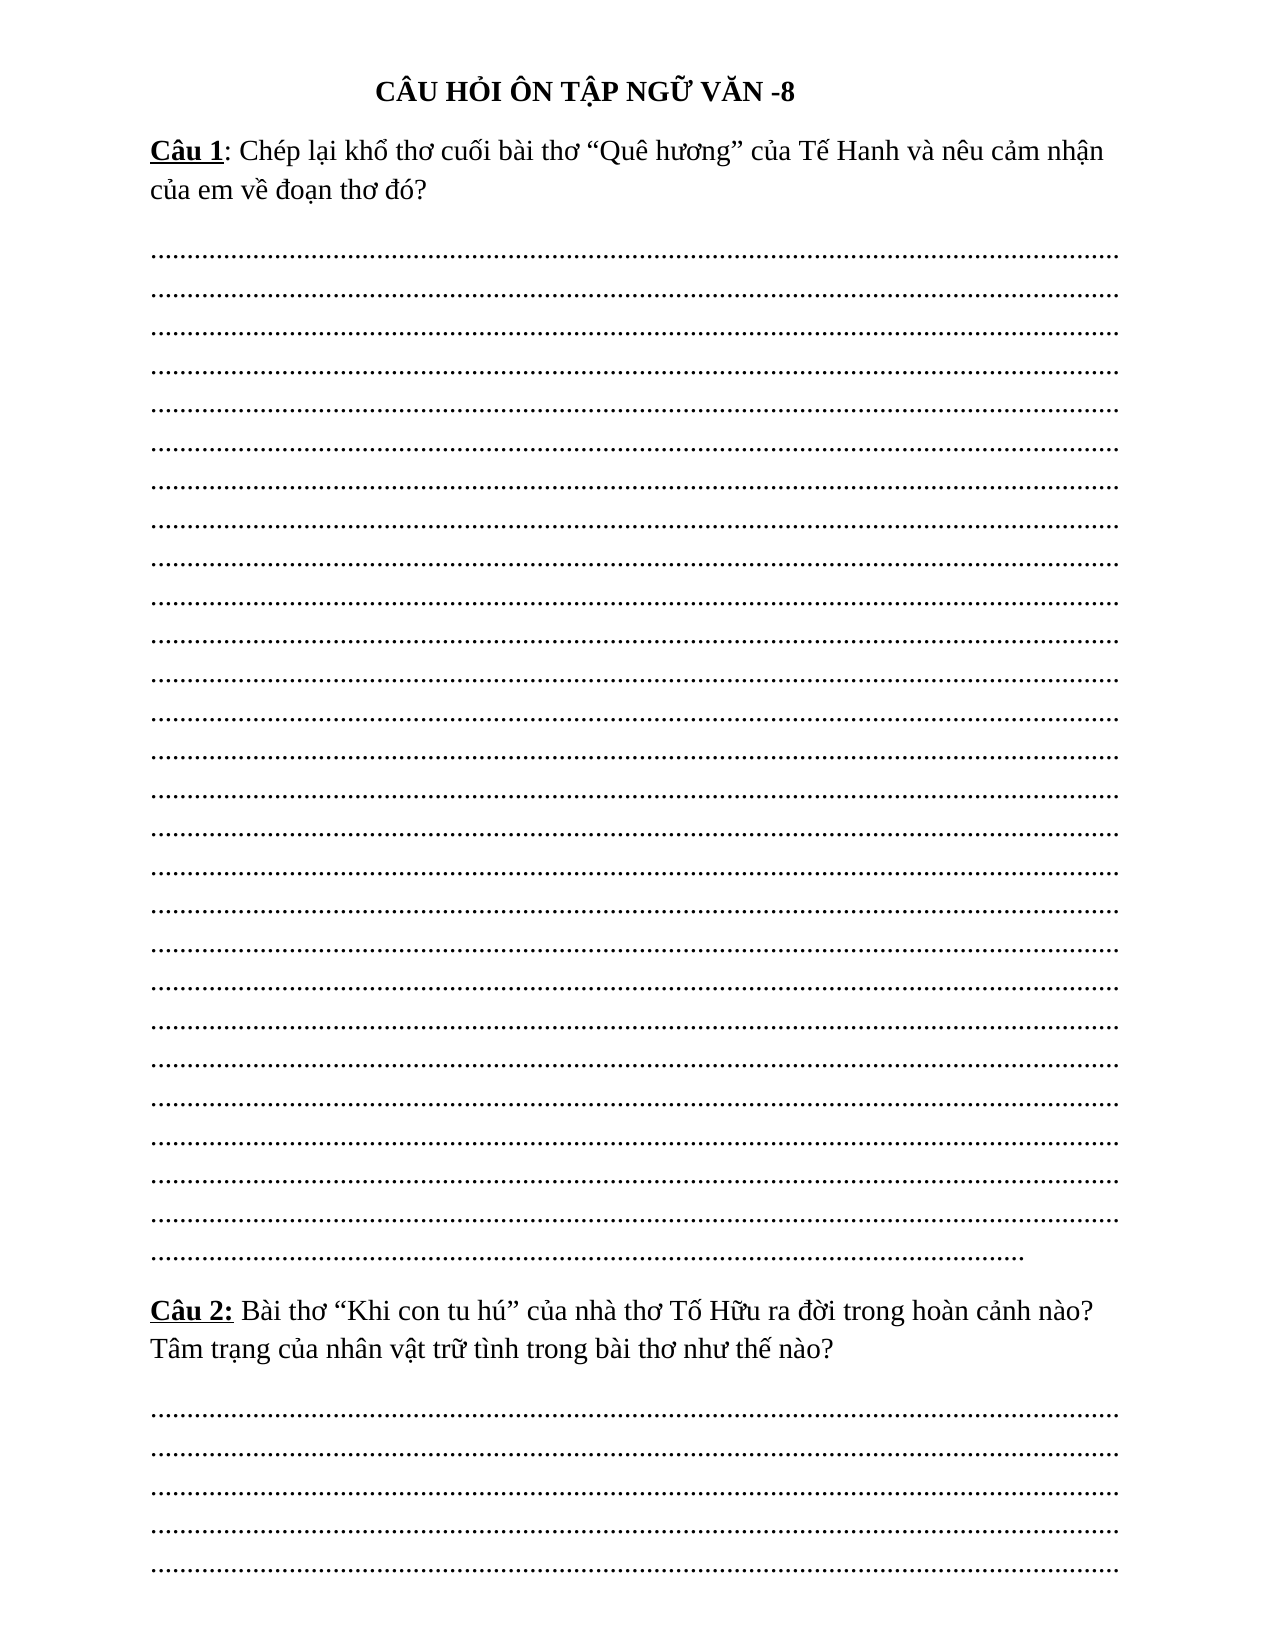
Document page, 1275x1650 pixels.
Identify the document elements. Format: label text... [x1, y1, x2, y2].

text Câu 2: Bài thơ “Khi con tu hú” của nhà thơ Tố Hữu ra đời trong hoàn cảnh nào? Tâm trạng của nhân vật trữ tình trong bài thơ như thế nào? [150, 1293, 1125, 1365]
text CÂU HỎI ÔN TẬP NGỮ VĂN -8 [150, 74, 1125, 107]
text Câu 1: Chép lại khổ thơ cuối bài thơ “Quê hương” của Tế Hanh và nêu cảm nhận của em về đoạn thơ đó? [150, 133, 1125, 205]
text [150, 1391, 1125, 1578]
